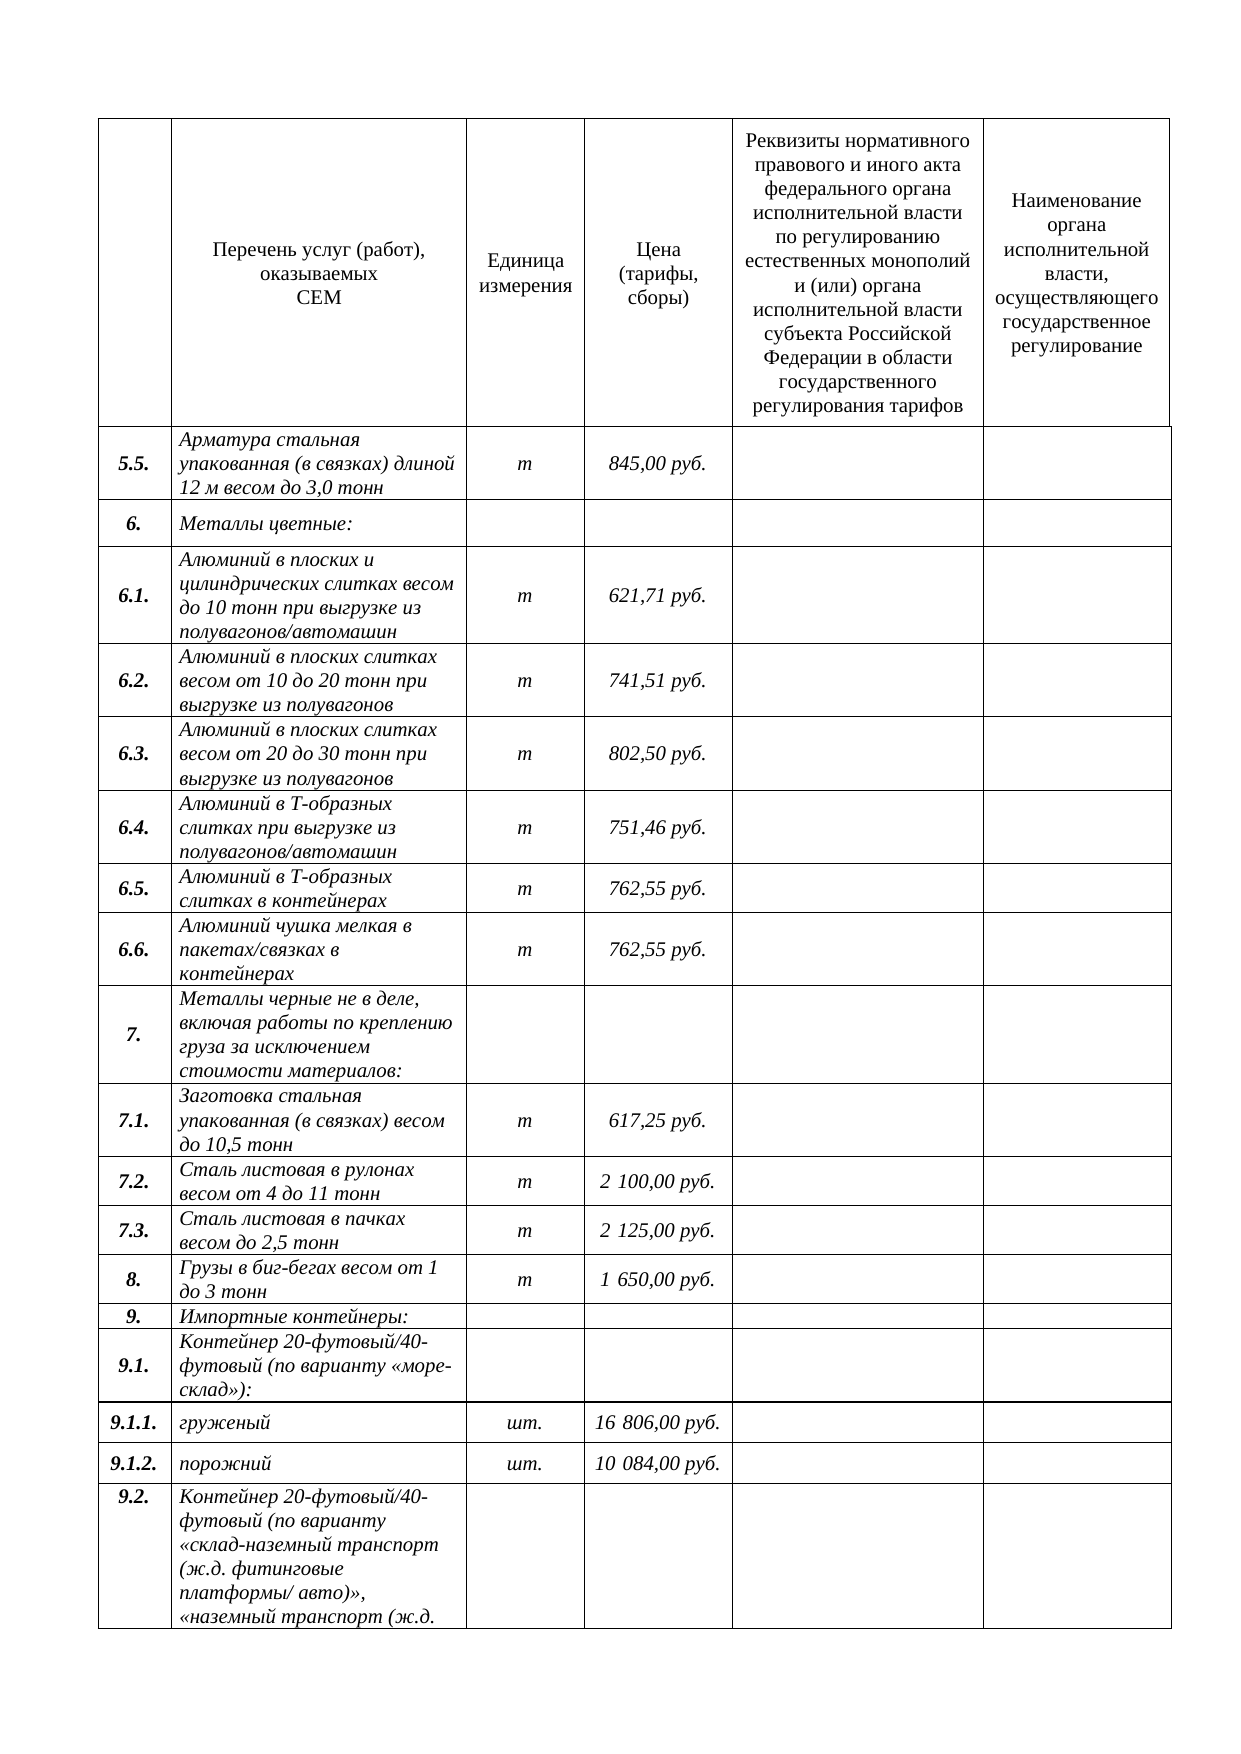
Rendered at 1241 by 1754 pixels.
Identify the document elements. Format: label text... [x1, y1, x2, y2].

table_cell [984, 644, 1171, 716]
table_cell 2 100,00 руб. [585, 1157, 732, 1205]
table_cell [984, 986, 1171, 1082]
table_cell 621,71 руб. [585, 547, 732, 643]
table_header Наименование органа исполнительной власти, осуществляющего государственное регулирование [984, 119, 1169, 426]
table_cell т [467, 1084, 584, 1156]
table_header Реквизиты нормативного правового и иного акта федерального органа исполнительной власти по регулированию естественных монополий и (или) органа исполнительной власти субъекта Российской Федерации в области государственного регулирования тарифов [733, 119, 983, 426]
table_cell 8. [99, 1255, 171, 1303]
table_cell [984, 1084, 1171, 1156]
table_cell 9.1.1. [99, 1403, 171, 1442]
table_cell 7.1. [99, 1084, 171, 1156]
table_cell [467, 1484, 584, 1628]
table_cell Сталь листовая в рулонах весом от 4 до 11 тонн [172, 1157, 466, 1205]
table_cell т [467, 1157, 584, 1205]
table_cell Алюминий в Т-образных слитках при выгрузке из полувагонов/автомашин [172, 791, 466, 863]
table_cell груженый [172, 1403, 466, 1442]
table_cell [984, 1484, 1171, 1628]
table_cell [733, 427, 983, 499]
table_cell [984, 1443, 1171, 1482]
table_cell 7.2. [99, 1157, 171, 1205]
table_header [99, 119, 171, 426]
table_cell Алюминий в плоских и цилиндрических слитках весом до 10 тонн при выгрузке из полувагонов/автомашин [172, 547, 466, 643]
table_cell шт. [467, 1443, 584, 1482]
table_cell [984, 500, 1171, 546]
table_cell Арматура стальная упакованная (в связках) длиной 12 м весом до 3,0 тонн [172, 427, 466, 499]
table_cell [585, 1329, 732, 1401]
table_cell Алюминий чушка мелкая в пакетах/связках в контейнерах [172, 913, 466, 985]
table_cell [733, 1403, 983, 1442]
table_cell Металлы черные не в деле, включая работы по креплению груза за исключением стоимости материалов: [172, 986, 466, 1082]
table_cell Алюминий в плоских слитках весом от 20 до 30 тонн при выгрузке из полувагонов [172, 717, 466, 789]
table_cell 762,55 руб. [585, 913, 732, 985]
table_cell т [467, 1255, 584, 1303]
table_cell [467, 500, 584, 546]
table_cell порожний [172, 1443, 466, 1482]
table_cell 9. [99, 1304, 171, 1328]
table_cell 6.1. [99, 547, 171, 643]
table_cell [733, 500, 983, 546]
table_cell 845,00 руб. [585, 427, 732, 499]
table_cell т [467, 1206, 584, 1254]
table_cell 6.6. [99, 913, 171, 985]
table_cell [984, 1255, 1171, 1303]
table_cell [984, 1157, 1171, 1205]
table_cell 10 084,00 руб. [585, 1443, 732, 1482]
table_header Перечень услуг (работ), оказываемых СЕМ [172, 119, 466, 426]
table_cell 617,25 руб. [585, 1084, 732, 1156]
table_cell [467, 1304, 584, 1328]
table_cell [467, 986, 584, 1082]
table_cell [733, 644, 983, 716]
table_cell Грузы в биг-бегах весом от 1 до 3 тонн [172, 1255, 466, 1303]
table_cell [733, 717, 983, 789]
table_cell т [467, 644, 584, 716]
table_cell Импортные контейнеры: [172, 1304, 466, 1328]
table_cell [984, 1206, 1171, 1254]
table_cell [733, 986, 983, 1082]
table_cell 741,51 руб. [585, 644, 732, 716]
table_cell 7.3. [99, 1206, 171, 1254]
table_cell 9.2. [99, 1484, 171, 1628]
table_cell Металлы цветные: [172, 500, 466, 546]
table_cell 7. [99, 986, 171, 1082]
table_cell Алюминий в Т-образных слитках в контейнерах [172, 864, 466, 912]
table_cell [585, 500, 732, 546]
table_cell 6.2. [99, 644, 171, 716]
table_cell т [467, 717, 584, 789]
table_cell [733, 1329, 983, 1401]
table_cell [733, 864, 983, 912]
table_cell [984, 1403, 1171, 1442]
table_cell т [467, 427, 584, 499]
table_cell шт. [467, 1403, 584, 1442]
table_cell [733, 1255, 983, 1303]
table_cell 6. [99, 500, 171, 546]
table_header Цена (тарифы, сборы) [585, 119, 732, 426]
table_cell Алюминий в плоских слитках весом от 10 до 20 тонн при выгрузке из полувагонов [172, 644, 466, 716]
table_cell 16 806,00 руб. [585, 1403, 732, 1442]
table_cell [984, 864, 1171, 912]
table_cell 9.1.2. [99, 1443, 171, 1482]
table_cell т [467, 547, 584, 643]
table_cell 6.5. [99, 864, 171, 912]
table_cell т [467, 913, 584, 985]
table_cell 2 125,00 руб. [585, 1206, 732, 1254]
table_cell 6.3. [99, 717, 171, 789]
table_cell 751,46 руб. [585, 791, 732, 863]
table_cell 802,50 руб. [585, 717, 732, 789]
table_cell [733, 1084, 983, 1156]
table_cell 5.5. [99, 427, 171, 499]
table_cell [984, 1304, 1171, 1328]
table_cell [984, 1329, 1171, 1401]
table_cell 9.1. [99, 1329, 171, 1401]
table_cell [984, 427, 1171, 499]
table_cell [733, 913, 983, 985]
table_cell [733, 1304, 983, 1328]
table_cell [585, 1304, 732, 1328]
table_cell Заготовка стальная упакованная (в связках) весом до 10,5 тонн [172, 1084, 466, 1156]
table_cell [733, 1206, 983, 1254]
table_cell [733, 1484, 983, 1628]
table_cell [467, 1329, 584, 1401]
table_cell 1 650,00 руб. [585, 1255, 732, 1303]
table_cell [733, 547, 983, 643]
table_cell [984, 791, 1171, 863]
table_cell [984, 547, 1171, 643]
table_cell т [467, 791, 584, 863]
table_header Единица измерения [467, 119, 584, 426]
table_cell 762,55 руб. [585, 864, 732, 912]
table_cell [733, 791, 983, 863]
table_cell [733, 1157, 983, 1205]
table_cell т [467, 864, 584, 912]
table_cell Контейнер 20-футовый/40-футовый (по варианту «море-склад»): [172, 1329, 466, 1401]
table_cell [984, 913, 1171, 985]
table_cell [733, 1443, 983, 1482]
table_cell 6.4. [99, 791, 171, 863]
table_cell [585, 986, 732, 1082]
table_cell [984, 717, 1171, 789]
table_cell Сталь листовая в пачках весом до 2,5 тонн [172, 1206, 466, 1254]
table_cell [585, 1484, 732, 1628]
